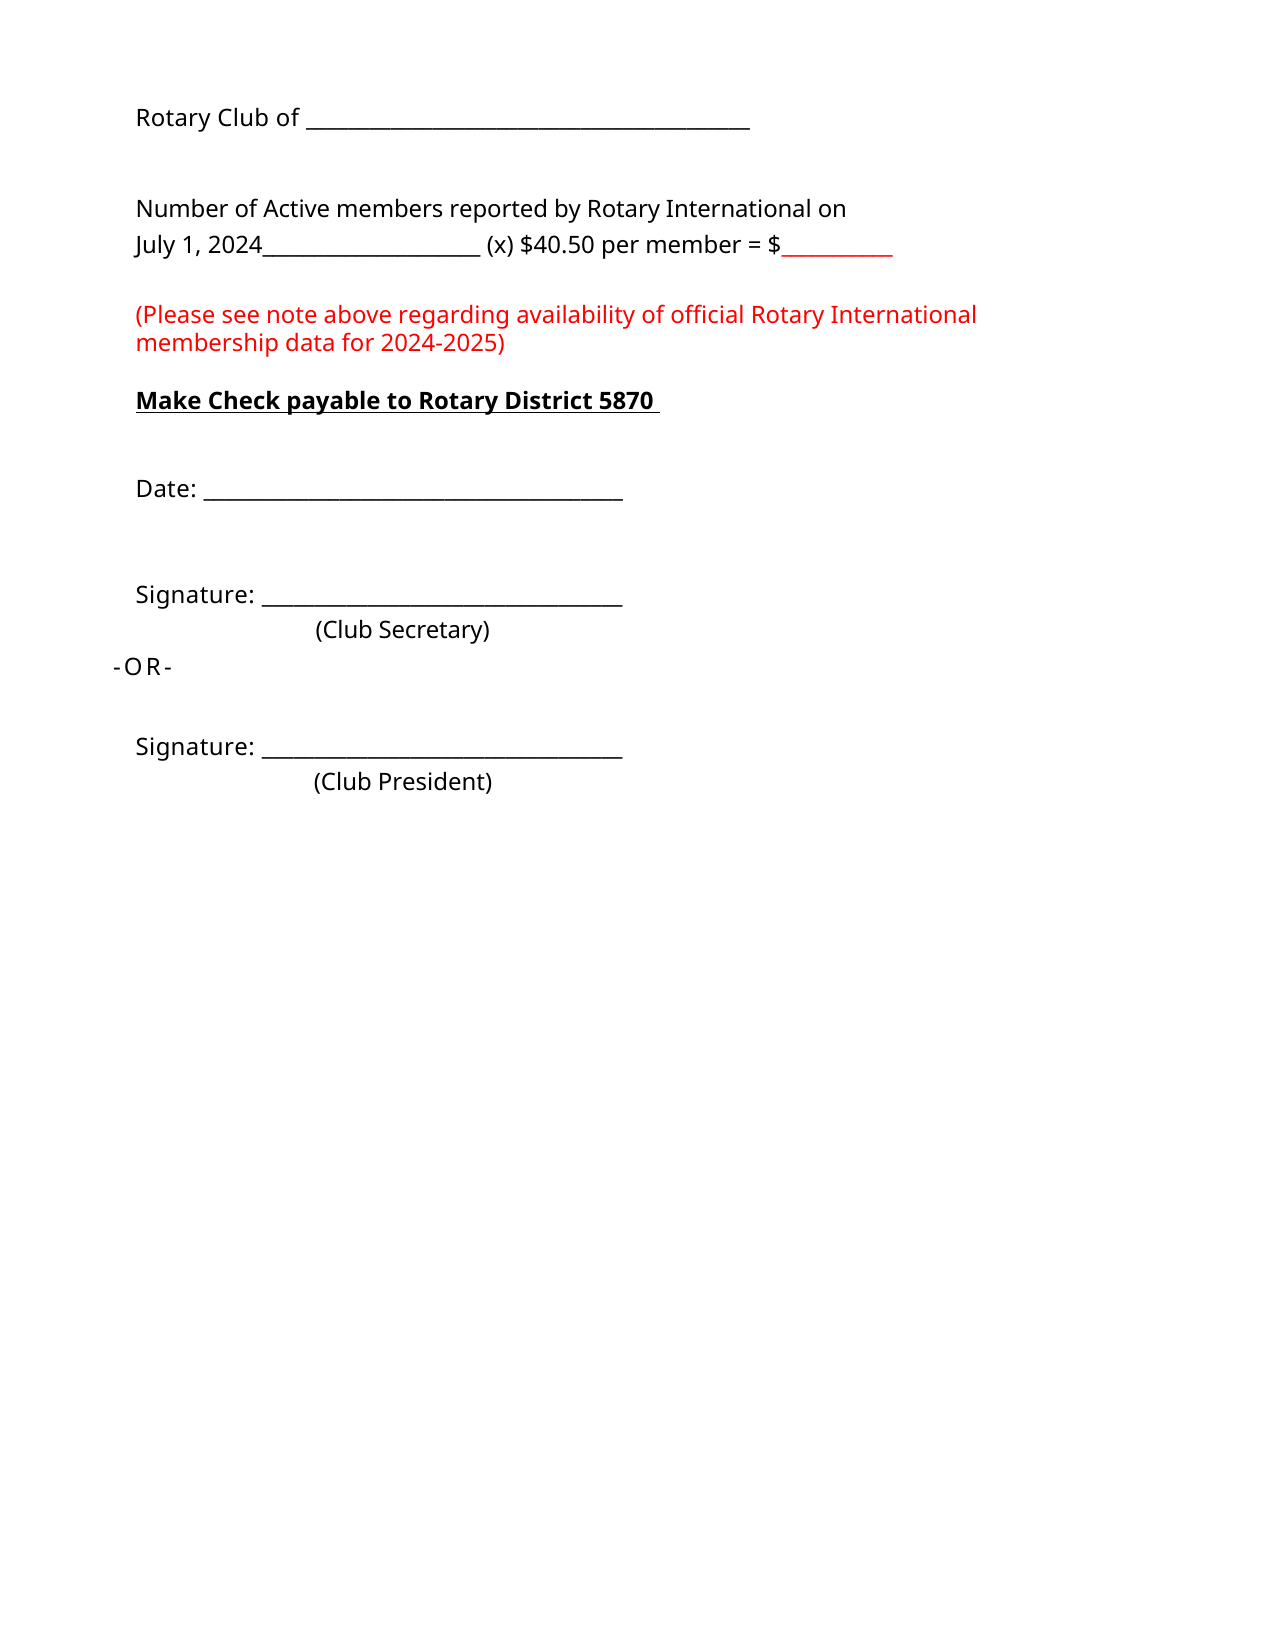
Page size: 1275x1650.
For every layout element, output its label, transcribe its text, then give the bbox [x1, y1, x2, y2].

text Date: [135, 475, 1073, 503]
text Signature: [135, 733, 1073, 761]
text (Club President) [120, 761, 1073, 797]
text July 1, 2024 (x) $40.50 per member = $ [135, 231, 1073, 259]
text (Club Secretary) [315, 616, 1073, 645]
text Number of Active members reported by Rotary International on [135, 195, 1073, 223]
text (Please see note above regarding availability of official Rotary International membership data for 2024-2025) [135, 300, 1050, 357]
text Signature: [135, 580, 1073, 609]
text Rotary Club of [135, 104, 1073, 132]
text Make Check payable to Rotary District 5870 [135, 357, 1073, 423]
text -OR- [113, 652, 1073, 681]
